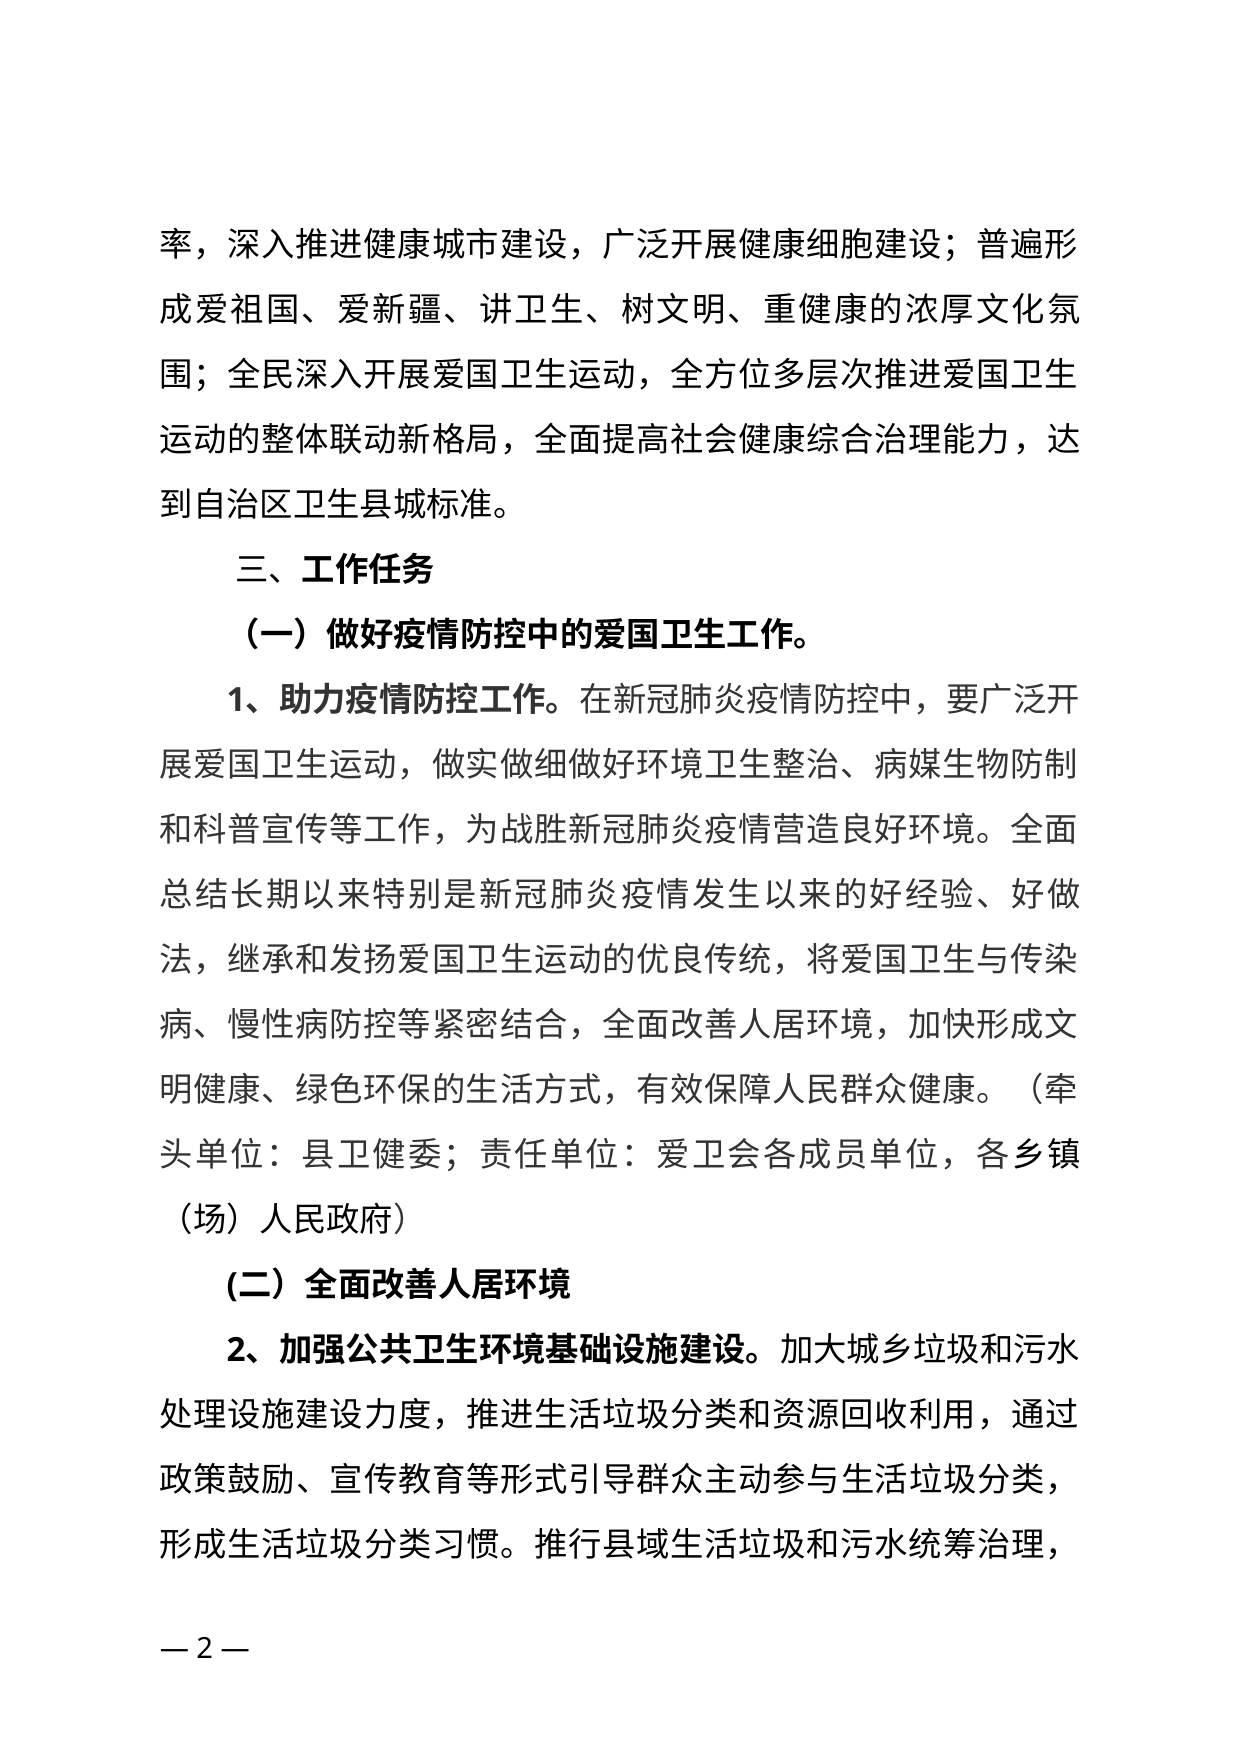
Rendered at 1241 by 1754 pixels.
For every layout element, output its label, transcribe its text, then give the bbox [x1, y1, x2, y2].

list 1、助力疫情防控工作。在新冠肺炎疫情防控中，要广泛开展爱国卫生运动，做实做细做好环境卫生整治、病媒生物防制和科普宣传等工作，为战胜新冠肺炎疫情营造良好环境。全面总结长期以来特别是新冠肺炎疫情发生以来的好经验、好做法，继承和发扬爱国卫生运动的优良传统，将爱国卫生与传染病、慢性病防控等紧密结合，全面改善人居环境，加快形成文明健康、绿色环保的生活方式，有效保障人民群众健康。（牵头单位：县卫健委；责任单位：爱卫会各成员单位，各乡镇（场）人民政府） [159, 664, 1081, 1249]
list (二）全面改善人居环境 [159, 1249, 1081, 1314]
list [159, 209, 1081, 534]
text （一）做好疫情防控中的爱国卫生工作。 [159, 599, 1081, 664]
list 三、工作任务 [159, 534, 1081, 599]
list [159, 1314, 1081, 1574]
